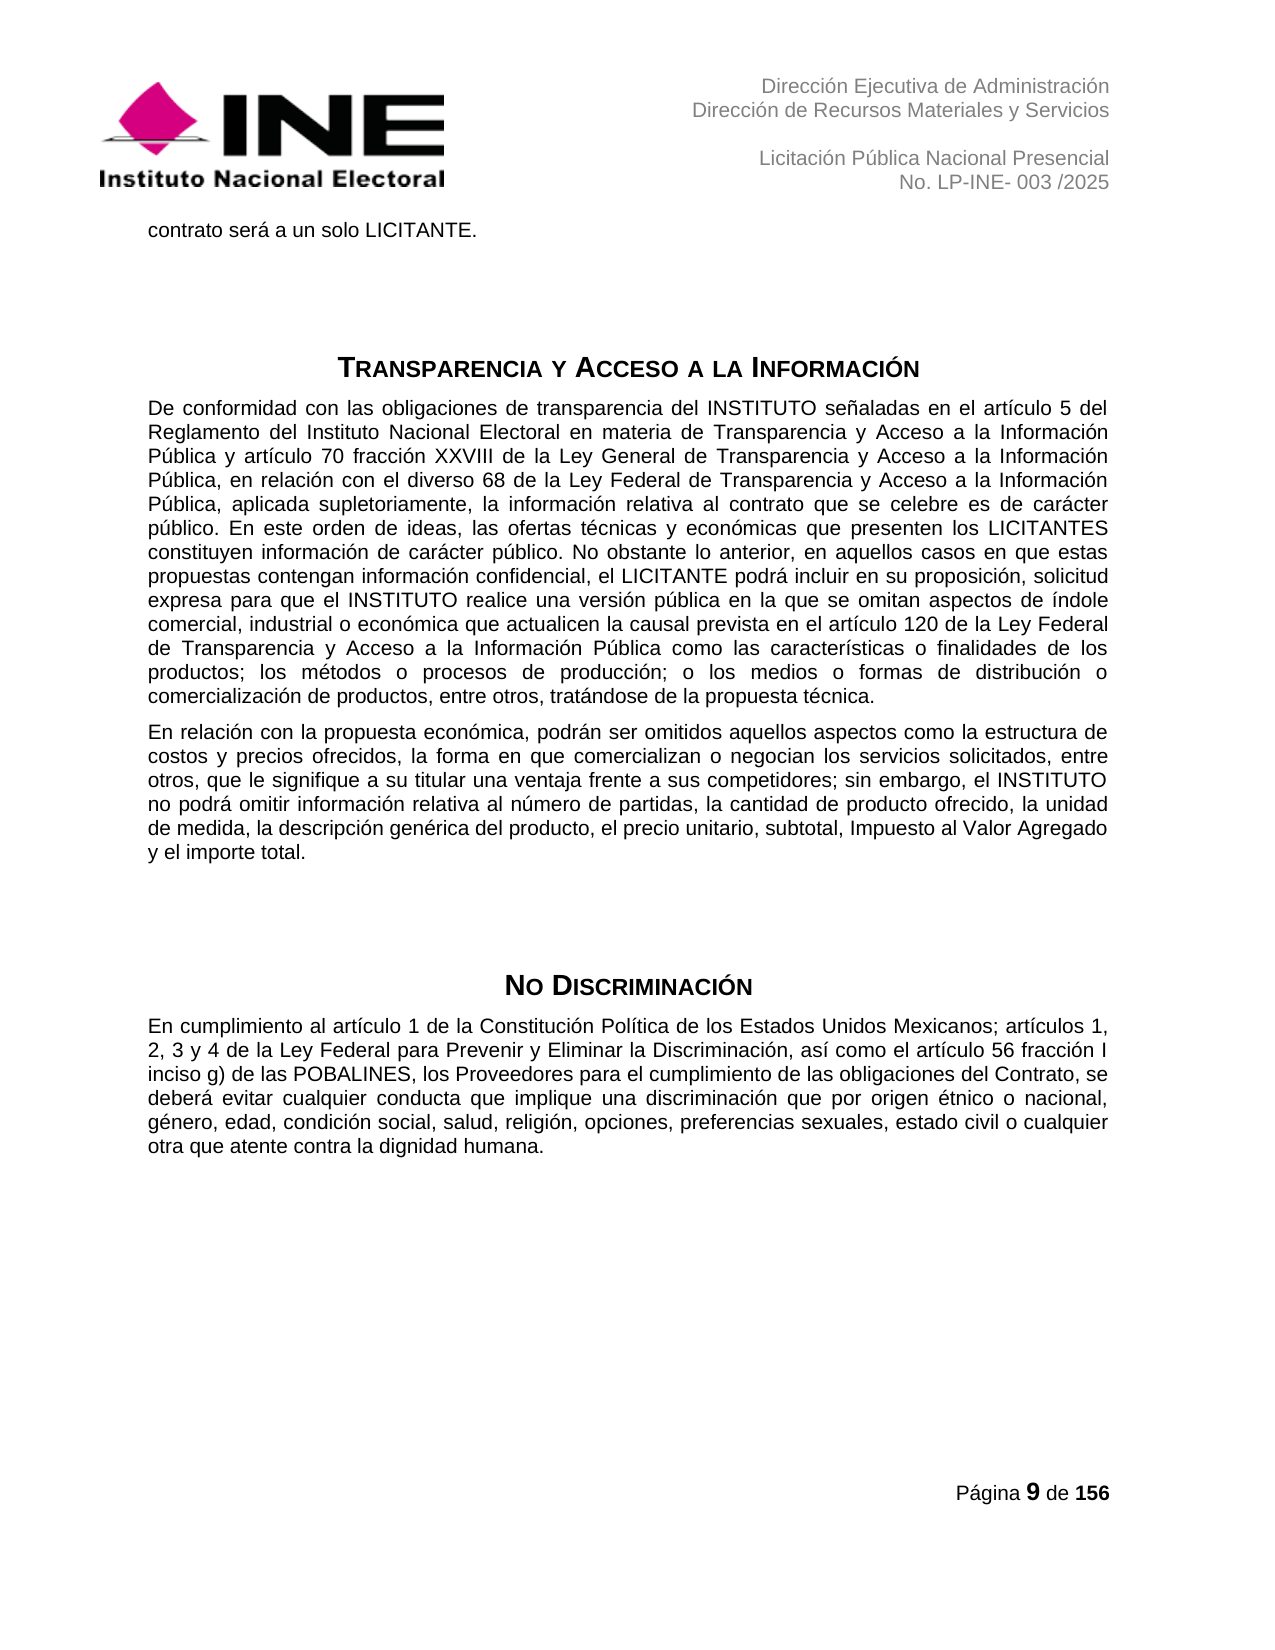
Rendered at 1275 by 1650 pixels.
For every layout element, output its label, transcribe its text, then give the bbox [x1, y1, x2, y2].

text En relación con la propuesta económica, podrán ser omitidos aquellos aspectos como la estructura de costos y precios ofrecidos, la forma en que comercializan o negocian los servicios solicitados, entre otros, que le signifique a su titular una ventaja frente a sus competidores; sin embargo, el INSTITUTO no podrá omitir información relativa al número de partidas, la cantidad de producto ofrecido, la unidad de medida, la descripción genérica del producto, el precio unitario, subtotal, Impuesto al Valor Agregado y el importe total. [148, 720, 1109, 864]
text De conformidad con las obligaciones de transparencia del INSTITUTO señaladas en el artículo 5 del Reglamento del Instituto Nacional Electoral en materia de Transparencia y Acceso a la Información Pública y artículo 70 fracción XXVIII de la Ley General de Transparencia y Acceso a la Información Pública, en relación con el diverso 68 de la Ley Federal de Transparencia y Acceso a la Información Pública, aplicada supletoriamente, la información relativa al contrato que se celebre es de carácter público. En este orden de ideas, las ofertas técnicas y económicas que presenten los LICITANTES constituyen información de carácter público. No obstante lo anterior, en aquellos casos en que estas propuestas contengan información confidencial, el LICITANTE podrá incluir en su proposición, solicitud expresa para que el INSTITUTO realice una versión pública en la que se omitan aspectos de índole comercial, industrial o económica que actualicen la causal prevista en el artículo 120 de la Ley Federal de Transparencia y Acceso a la Información Pública como las características o finalidades de los productos; los métodos o procesos de producción; o los medios o formas de distribución o comercialización de productos, entre otros, tratándose de la propuesta técnica. [148, 396, 1109, 707]
picture [100, 82, 444, 187]
text Transparencia y Acceso a la Información [148, 350, 1109, 383]
text No Discriminación [148, 968, 1109, 1002]
text En cumplimiento al artículo 1 de la Constitución Política de los Estados Unidos Mexicanos; artículos 1, 2, 3 y 4 de la Ley Federal para Prevenir y Eliminar la Discriminación, así como el artículo 56 fracción I inciso g) de las POBALINES, los Proveedores para el cumplimiento de las obligaciones del Contrato, se deberá evitar cualquier conducta que implique una discriminación que por origen étnico o nacional, género, edad, condición social, salud, religión, opciones, preferencias sexuales, estado civil o cualquier otra que atente contra la dignidad humana. [148, 1014, 1109, 1158]
title Este procedimiento de contratación comprende de 1 (una) partida, por lo tanto, la adjudicación del contrato será a un solo LICITANTE. [148, 218, 1109, 242]
